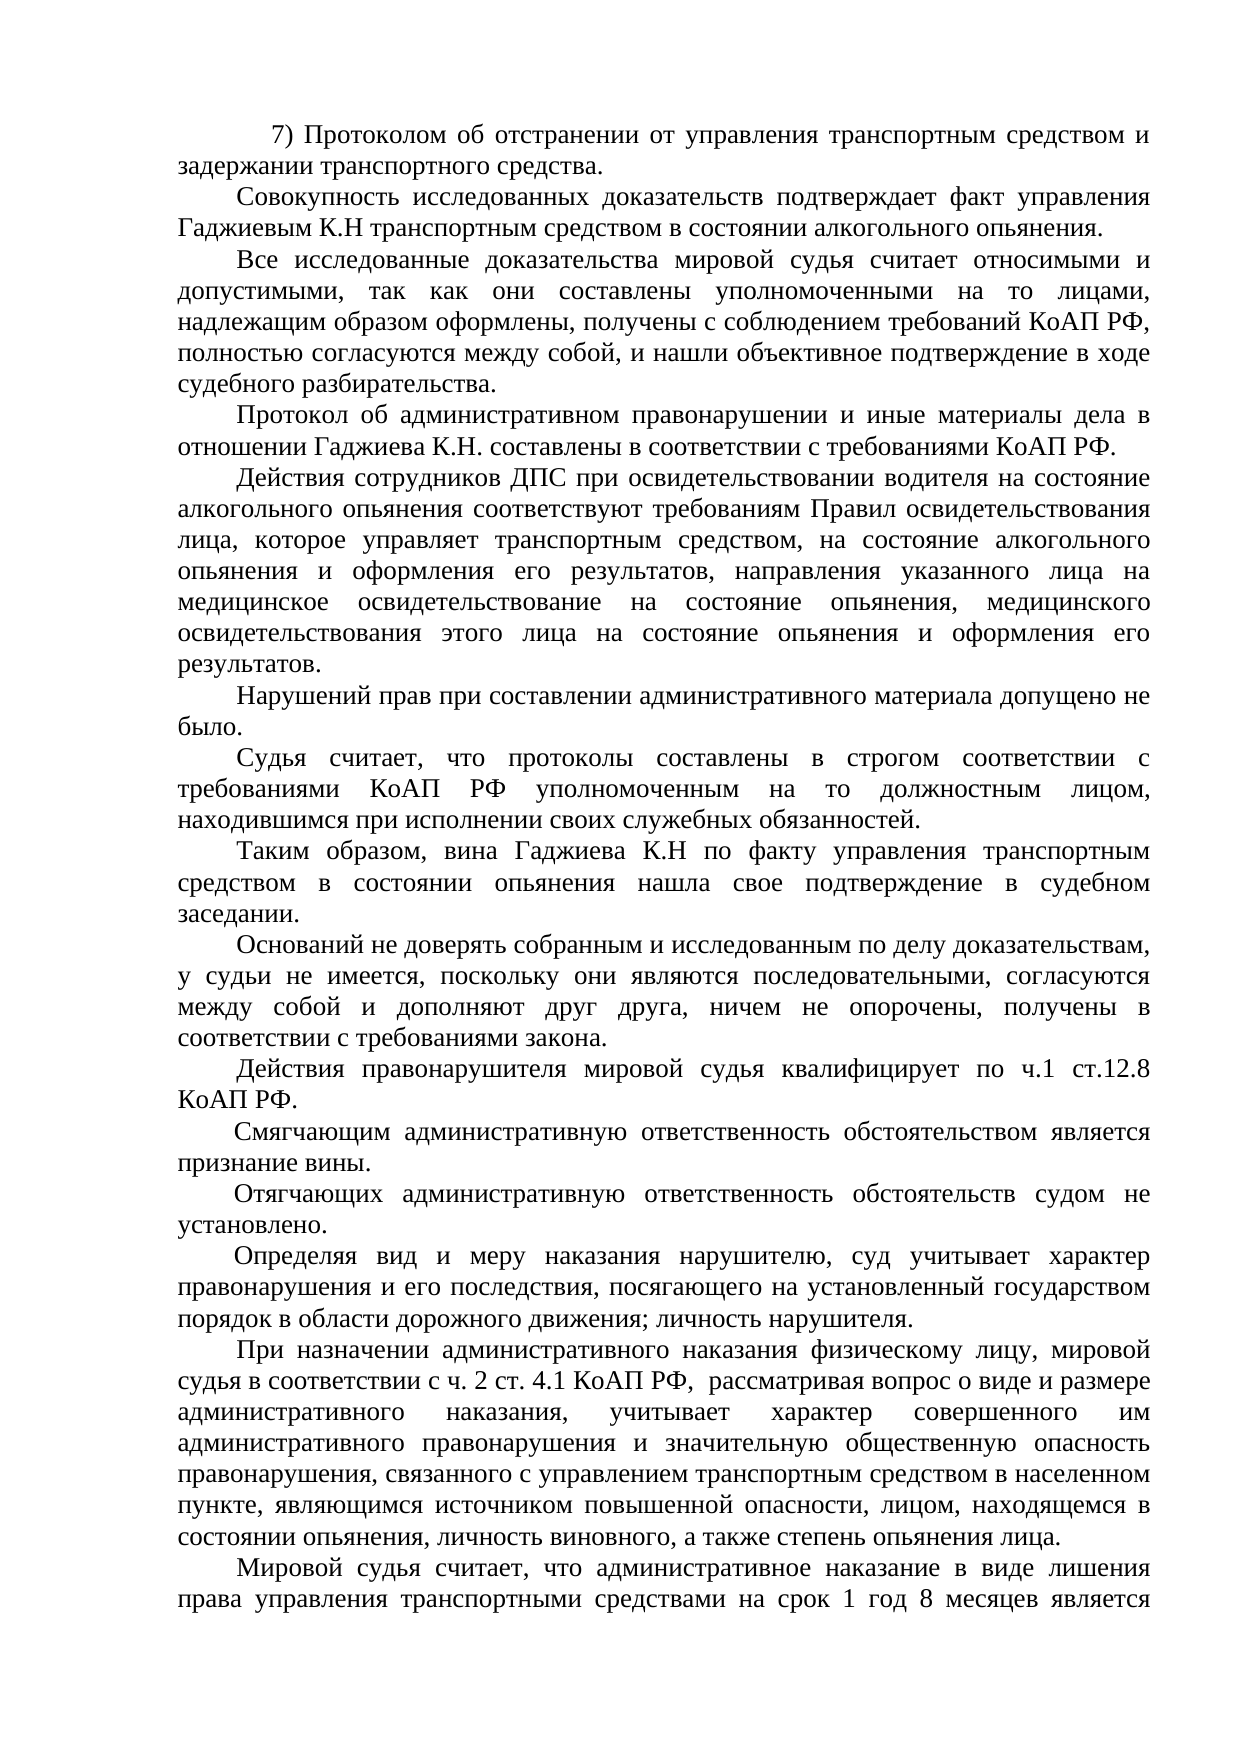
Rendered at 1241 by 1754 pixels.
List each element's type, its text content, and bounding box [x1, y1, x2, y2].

text Действия сотрудников ДПС при освидетельствовании водителя на состояние алкогольного опьянения соответствуют требованиям Правил освидетельствования лица, которое управляет транспортным средством, на состояние алкогольного опьянения и оформления его результатов, направления указанного лица на медицинское освидетельствование на состояние опьянения, медицинского освидетельствования этого лица на состояние опьянения и оформления его результатов. [177, 461, 1152, 679]
text Отягчающих административную ответственность обстоятельств судом не установлено. [177, 1177, 1152, 1239]
text Смягчающим административную ответственность обстоятельством является признание вины. [177, 1115, 1152, 1177]
text 7) Протоколом об отстранении от управления транспортным средством и задержании транспортного средства. [177, 118, 1152, 180]
text Определяя вид и меру наказания нарушителю, суд учитывает характер правонарушения и его последствия, посягающего на установленный государством порядок в области дорожного движения; личность нарушителя. [177, 1239, 1152, 1333]
text При назначении административного наказания физическому лицу, мировой судья в соответствии с ч. 2 ст. 4.1 КоАП РФ, рассматривая вопрос о виде и размере административного наказания, учитывает характер совершенного им административного правонарушения и значительную общественную опасность правонарушения, связанного с управлением транспортным средством в населенном пункте, являющимся источником повышенной опасности, лицом, находящемся в состоянии опьянения, личность виновного, а также степень опьянения лица. [177, 1333, 1152, 1551]
text Совокупность исследованных доказательств подтверждает факт управления Гаджиевым К.Н транспортным средством в состоянии алкогольного опьянения. [177, 180, 1152, 243]
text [177, 1551, 1152, 1613]
text Нарушений прав при составлении административного материала допущено не было. [177, 679, 1152, 741]
text Действия правонарушителя мировой судья квалифицирует по ч.1 ст.12.8 КоАП РФ. [177, 1052, 1152, 1115]
text Судья считает, что протоколы составлены в строгом соответствии с требованиями КоАП РФ уполномоченным на то должностным лицом, находившимся при исполнении своих служебных обязанностей. [177, 741, 1152, 834]
text Все исследованные доказательства мировой судья считает относимыми и допустимыми, так как они составлены уполномоченными на то лицами, надлежащим образом оформлены, получены с соблюдением требований КоАП РФ, полностью согласуются между собой, и нашли объективное подтверждение в ходе судебного разбирательства. [177, 243, 1152, 398]
text Оснований не доверять собранным и исследованным по делу доказательствам, у судьи не имеется, поскольку они являются последовательными, согласуются между собой и дополняют друг друга, ничем не опорочены, получены в соответствии с требованиями закона. [177, 928, 1152, 1052]
text Протокол об административном правонарушении и иные материалы дела в отношении Гаджиева К.Н. составлены в соответствии с требованиями КоАП РФ. [177, 398, 1152, 461]
text Таким образом, вина Гаджиева К.Н по факту управления транспортным средством в состоянии опьянения нашла свое подтверждение в судебном заседании. [177, 834, 1152, 928]
